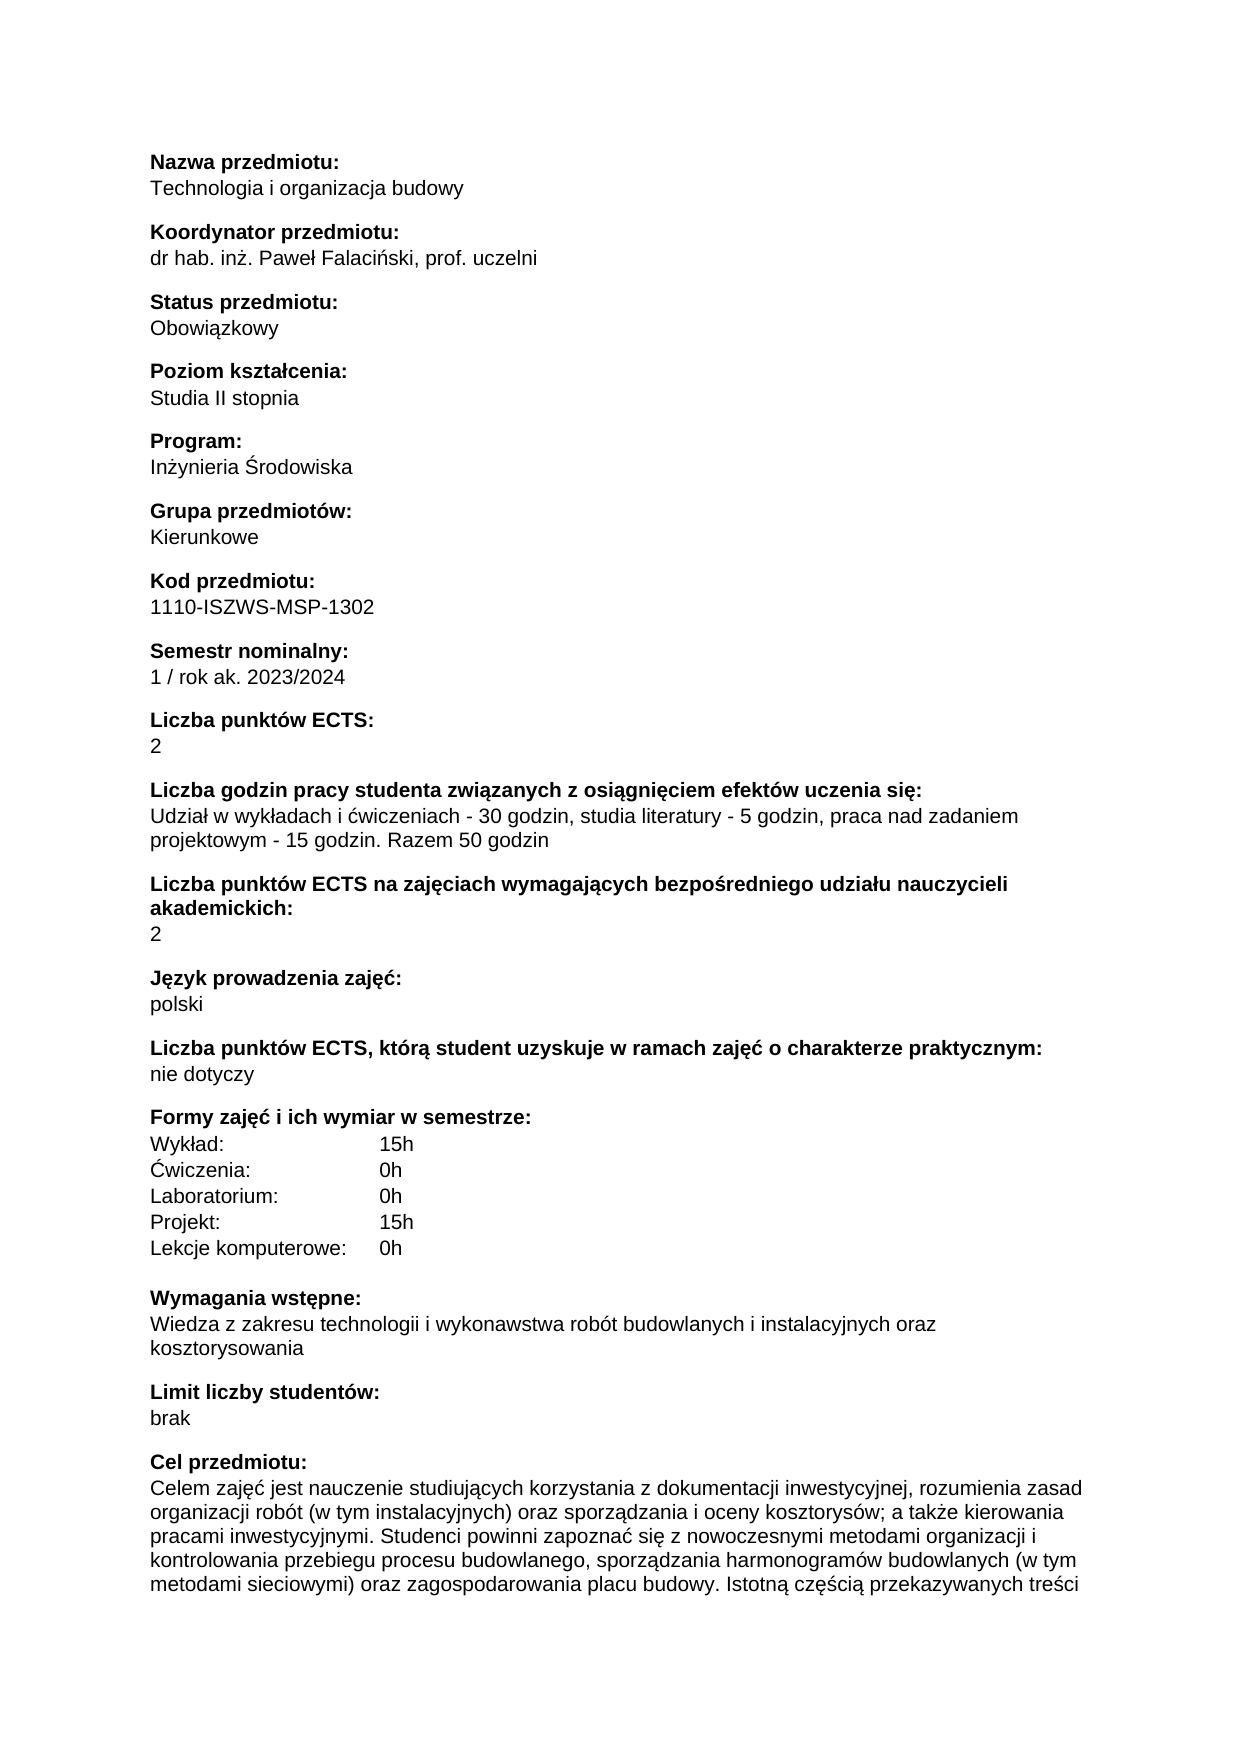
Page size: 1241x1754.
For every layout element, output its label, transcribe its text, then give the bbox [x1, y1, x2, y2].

table_header Wykład: [140, 1132, 367, 1156]
text 1110-ISZWS-MSP-1302 [150, 595, 1090, 619]
table_cell Projekt: [140, 1210, 367, 1234]
text Status przedmiotu: [150, 289, 1090, 313]
text Limit liczby studentów: [150, 1380, 1090, 1404]
text polski [150, 992, 1090, 1016]
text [150, 1476, 1090, 1595]
text Kod przedmiotu: [150, 569, 1090, 593]
table_header 15h [369, 1132, 597, 1156]
table_cell Laboratorium: [140, 1184, 367, 1208]
text Udział w wykładach i ćwiczeniach - 30 godzin, studia literatury - 5 godzin, praca nad zadaniem projektowym - 15 godzin. Razem 50 godzin [150, 804, 1090, 852]
text Formy zajęć i ich wymiar w semestrze: [150, 1105, 1090, 1129]
text nie dotyczy [150, 1061, 1090, 1085]
text Wiedza z zakresu technologii i wykonawstwa robót budowlanych i instalacyjnych oraz kosztorysowania [150, 1312, 1090, 1360]
text Technologia i organizacja budowy [150, 176, 1090, 200]
text 2 [150, 922, 1090, 946]
text Nazwa przedmiotu: [150, 150, 1090, 174]
text Obowiązkowy [150, 316, 1090, 339]
text Koordynator przedmiotu: [150, 220, 1090, 244]
table_cell Lekcje komputerowe: [140, 1236, 367, 1260]
table_cell Ćwiczenia: [140, 1158, 367, 1182]
text Poziom kształcenia: [150, 359, 1090, 383]
text Wymagania wstępne: [150, 1286, 1090, 1310]
table_cell 0h [369, 1182, 597, 1208]
text Cel przedmiotu: [150, 1449, 1090, 1473]
text 1 / rok ak. 2023/2024 [150, 664, 1090, 688]
text Liczba punktów ECTS, którą student uzyskuje w ramach zajęć o charakterze praktycznym: [150, 1035, 1090, 1059]
text Liczba punktów ECTS na zajęciach wymagających bezpośredniego udziału nauczycieli akademickich: [150, 872, 1090, 920]
table_cell 0h [369, 1234, 597, 1260]
text Język prowadzenia zajęć: [150, 966, 1090, 989]
text Semestr nominalny: [150, 638, 1090, 662]
table_cell 0h [369, 1156, 597, 1182]
text Liczba godzin pracy studenta związanych z osiągnięciem efektów uczenia się: [150, 778, 1090, 802]
text Studia II stopnia [150, 385, 1090, 409]
table_cell 15h [369, 1208, 597, 1234]
text Inżynieria Środowiska [150, 455, 1090, 479]
text Kierunkowe [150, 525, 1090, 549]
text Grupa przedmiotów: [150, 499, 1090, 523]
text 2 [150, 734, 1090, 758]
text brak [150, 1406, 1090, 1430]
text dr hab. inż. Paweł Falaciński, prof. uczelni [150, 246, 1090, 270]
text Liczba punktów ECTS: [150, 708, 1090, 732]
text Program: [150, 429, 1090, 453]
